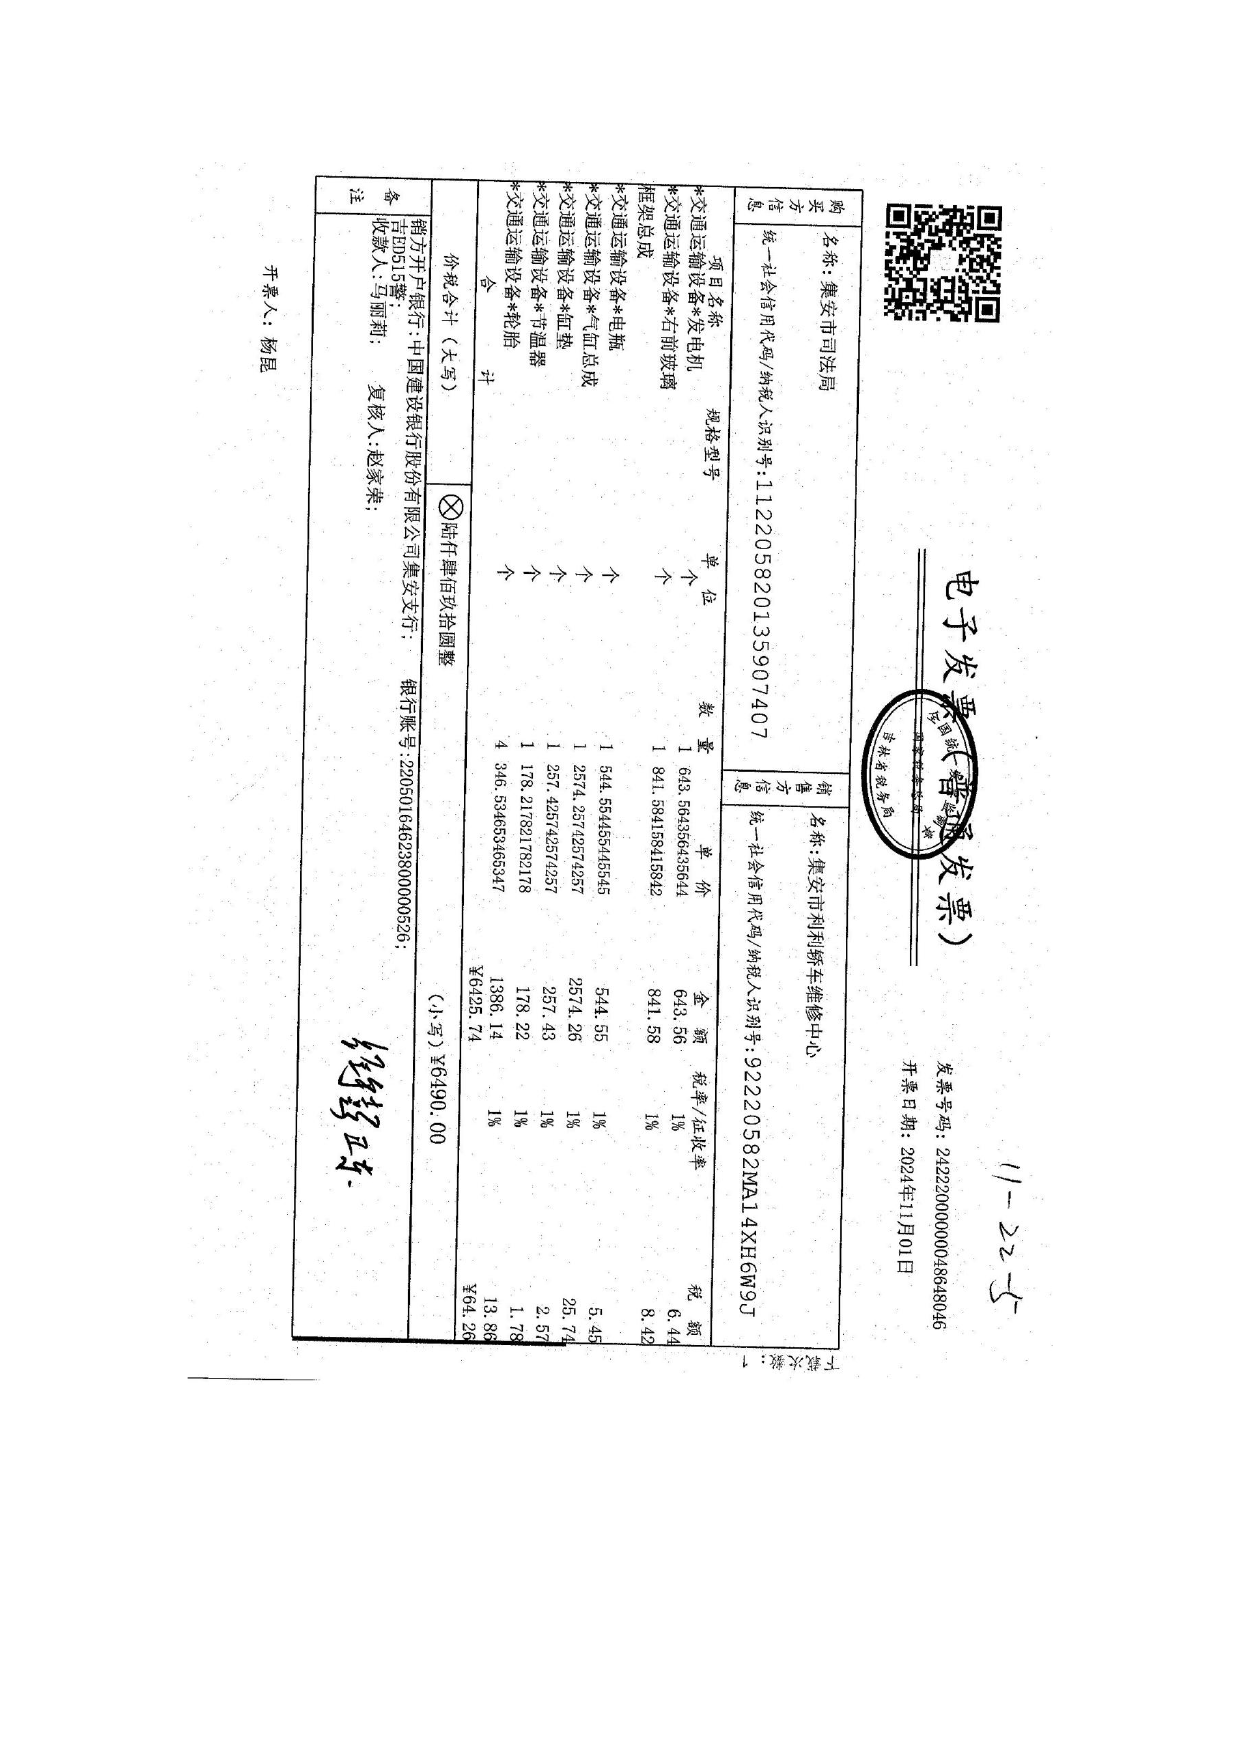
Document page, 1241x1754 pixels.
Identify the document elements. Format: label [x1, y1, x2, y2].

picture [187, 162, 1053, 1396]
